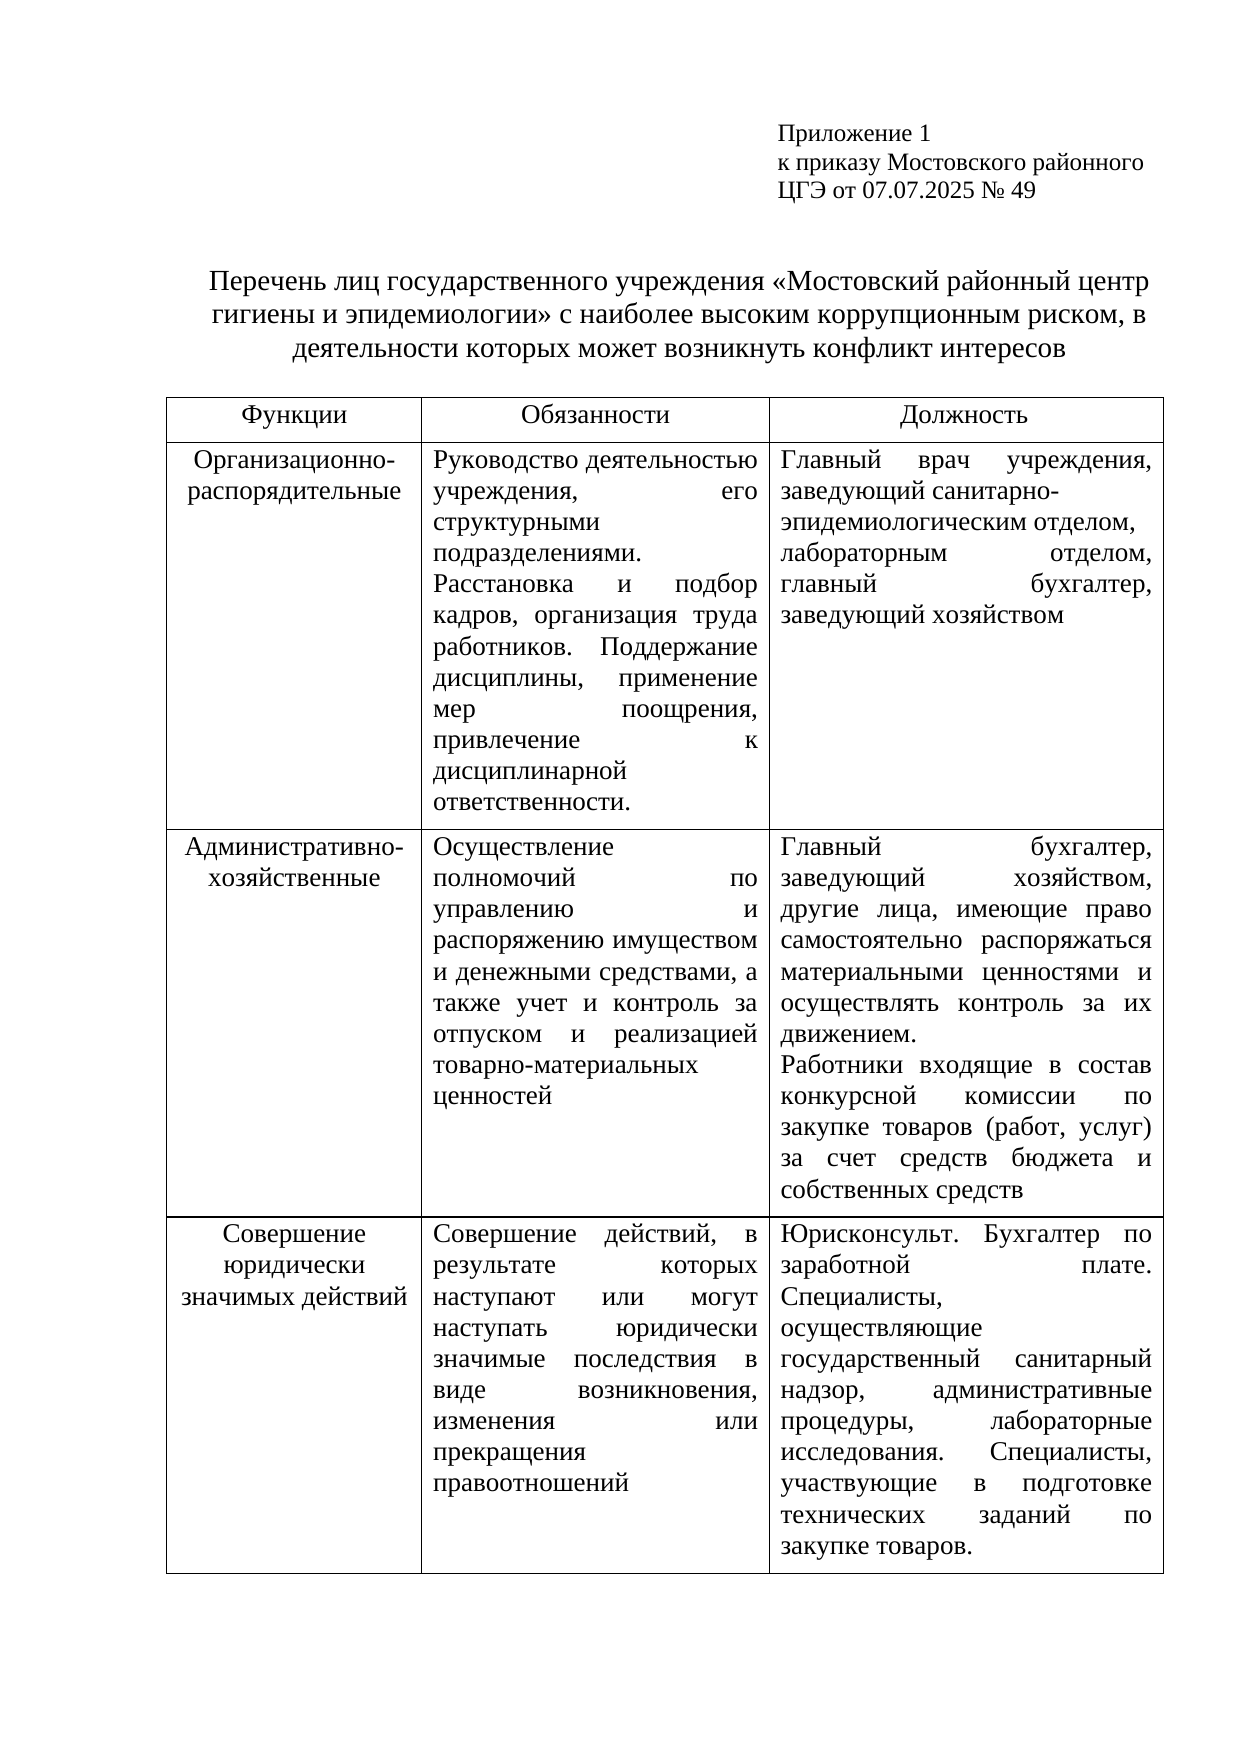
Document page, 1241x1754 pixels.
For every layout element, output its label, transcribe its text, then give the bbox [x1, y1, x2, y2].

table_cell Осуществление полномочий по управлению и распоряжению имуществом и денежными средствами, а также учет и контроль за отпуском и реализацией товарно-материальных ценностей [422, 830, 769, 1216]
table_cell Руководство деятельностью учреждения, его структурными подразделениями. Расстановка и подбор кадров, организация труда работников. Поддержание дисциплины, применение мер поощрения, привлечение к дисциплинарной ответственности. [422, 443, 769, 829]
table_cell Главный врач учреждения, заведующий санитарно- эпидемиологическим отделом, лабораторным отделом, главный бухгалтер, заведующий хозяйством [770, 443, 1163, 829]
table_cell Административно-хозяйственные [167, 830, 421, 1216]
table_cell Совершение юридически значимых действий [167, 1218, 421, 1572]
table_cell Юрисконсульт. Бухгалтер по заработной плате. Специалисты, осуществляющие государственный санитарный надзор, административные процедуры, лабораторные исследования. Специалисты, участвующие в подготовке технических заданий по закупке товаров. [770, 1218, 1163, 1572]
table_header Должность [770, 398, 1163, 442]
table_cell Совершение действий, в результате которых наступают или могут наступать юридически значимые последствия в виде возникновения, изменения или прекращения правоотношений [422, 1218, 769, 1572]
table_cell Организационно- распорядительные [167, 443, 421, 829]
table_cell Главный бухгалтер, заведующий хозяйством, другие лица, имеющие право самостоятельно распоряжаться материальными ценностями и осуществлять контроль за их движением. Работники входящие в состав конкурсной комиссии по закупке товаров (работ, услуг) за счет средств бюджета и собственных средств [770, 830, 1163, 1216]
text Приложение 1 к приказу Мостовского районного ЦГЭ от 07.07.2025 № 49 [777, 118, 1152, 204]
table_header Функции [167, 398, 421, 442]
table_header Обязанности [422, 398, 769, 442]
text Перечень лиц государственного учреждения «Мостовский районный центр гигиены и эпидемиологии» с наиболее высоким коррупционным риском, в деятельности которых может возникнуть конфликт интересов [207, 263, 1152, 363]
